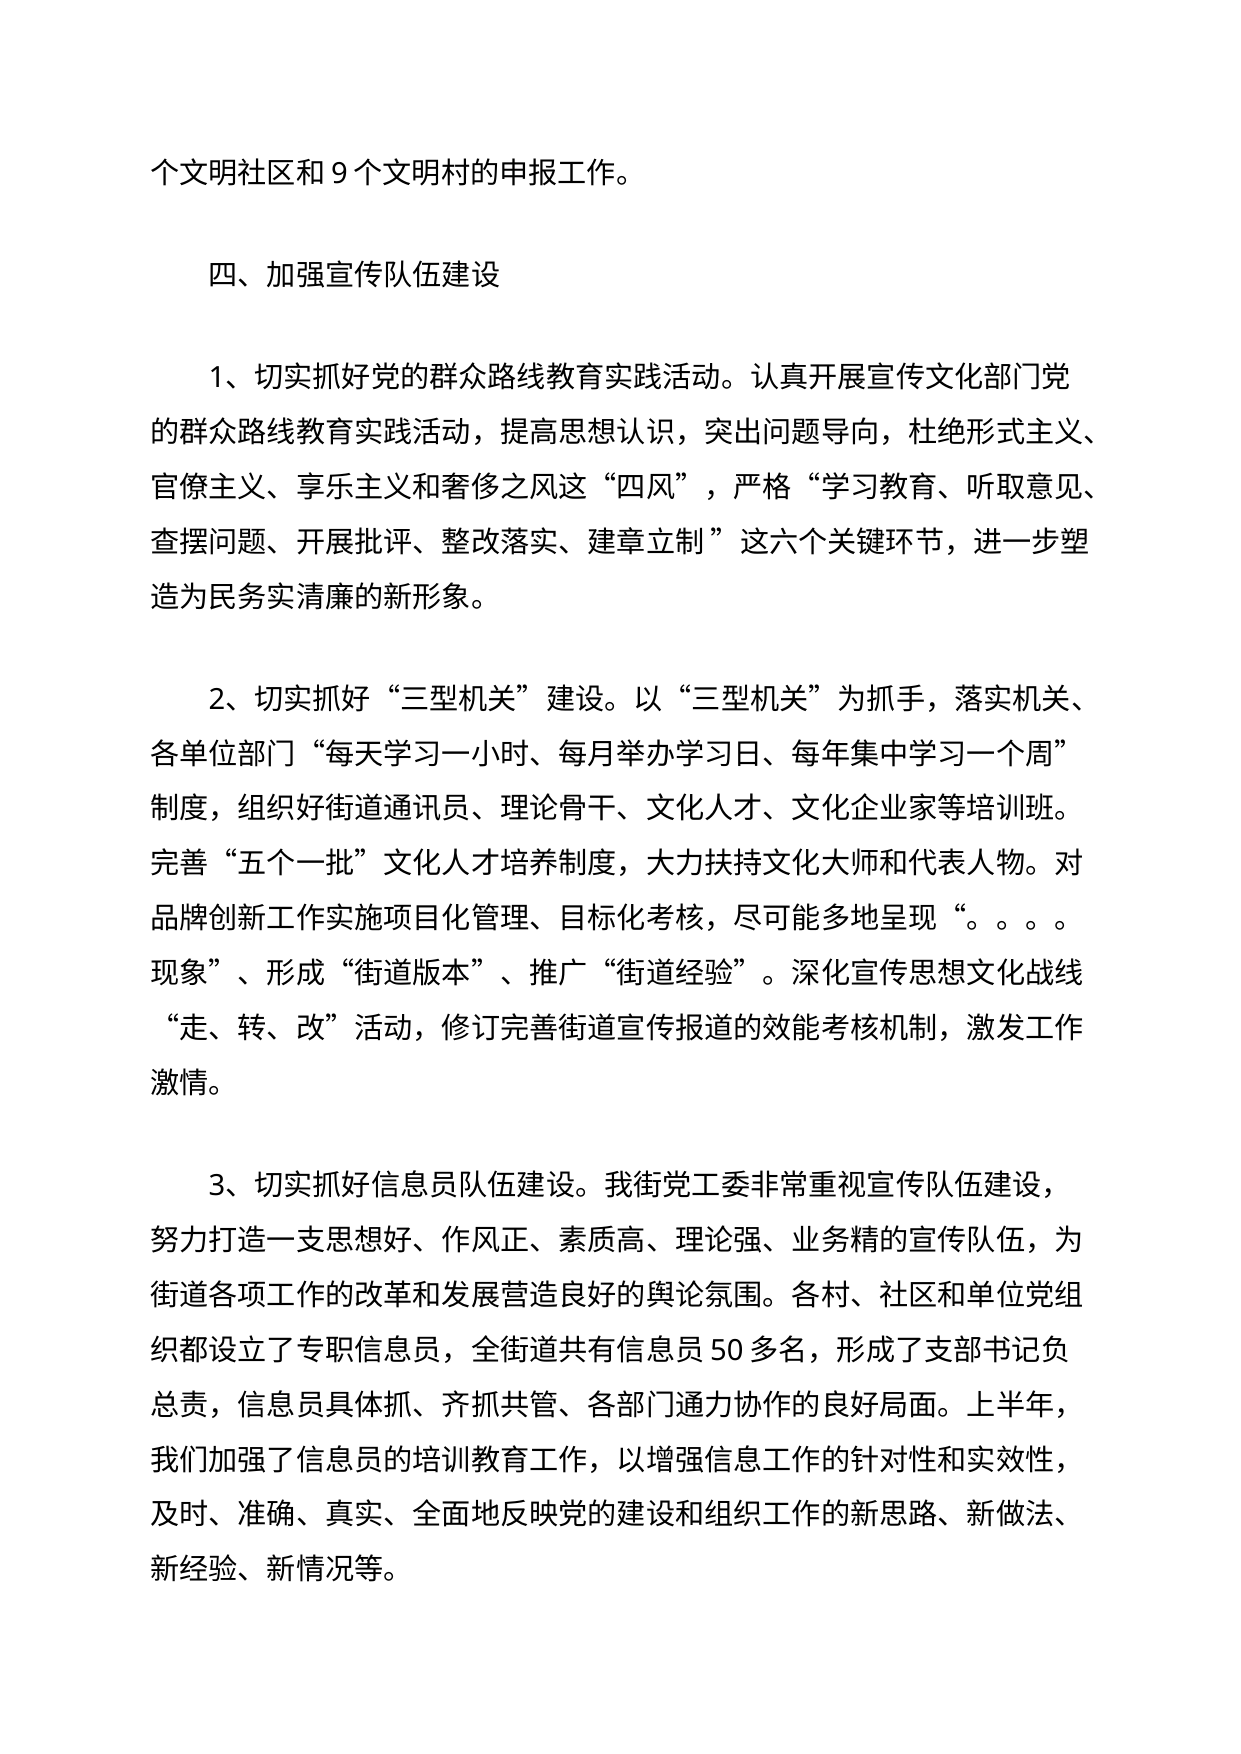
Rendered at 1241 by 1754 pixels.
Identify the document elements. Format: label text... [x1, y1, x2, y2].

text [150, 150, 1090, 192]
text 四、加强宣传队伍建设 [150, 252, 1090, 294]
text 3、切实抓好信息员队伍建设。我街党工委非常重视宣传队伍建设，努力打造一支思想好、作风正、素质高、理论强、业务精的宣传队伍，为街道各项工作的改革和发展营造良好的舆论氛围。各村、社区和单位党组织都设立了专职信息员，全街道共有信息员50多名，形成了支部书记负总责，信息员具体抓、齐抓共管、各部门通力协作的良好局面。上半年，我们加强了信息员的培训教育工作，以增强信息工作的针对性和实效性，及时、准确、真实、全面地反映党的建设和组织工作的新思路、新做法、新经验、新情况等。 [150, 1161, 1090, 1588]
text 2、切实抓好“三型机关”建设。以“三型机关”为抓手，落实机关、各单位部门“每天学习一小时、每月举办学习日、每年集中学习一个周”制度，组织好街道通讯员、理论骨干、文化人才、文化企业家等培训班。完善“五个一批”文化人才培养制度，大力扶持文化大师和代表人物。对品牌创新工作实施项目化管理、目标化考核，尽可能多地呈现“。。。。现象”、形成“街道版本”、推广“街道经验”。深化宣传思想文化战线“走、转、改”活动，修订完善街道宣传报道的效能考核机制，激发工作激情。 [150, 675, 1090, 1102]
text 1、切实抓好党的群众路线教育实践活动。认真开展宣传文化部门党的群众路线教育实践活动，提高思想认识，突出问题导向，杜绝形式主义、官僚主义、享乐主义和奢侈之风这“四风”，严格“学习教育、听取意见、查摆问题、开展批评、整改落实、建章立制 ”这六个关键环节，进一步塑造为民务实清廉的新形象。 [150, 354, 1090, 616]
